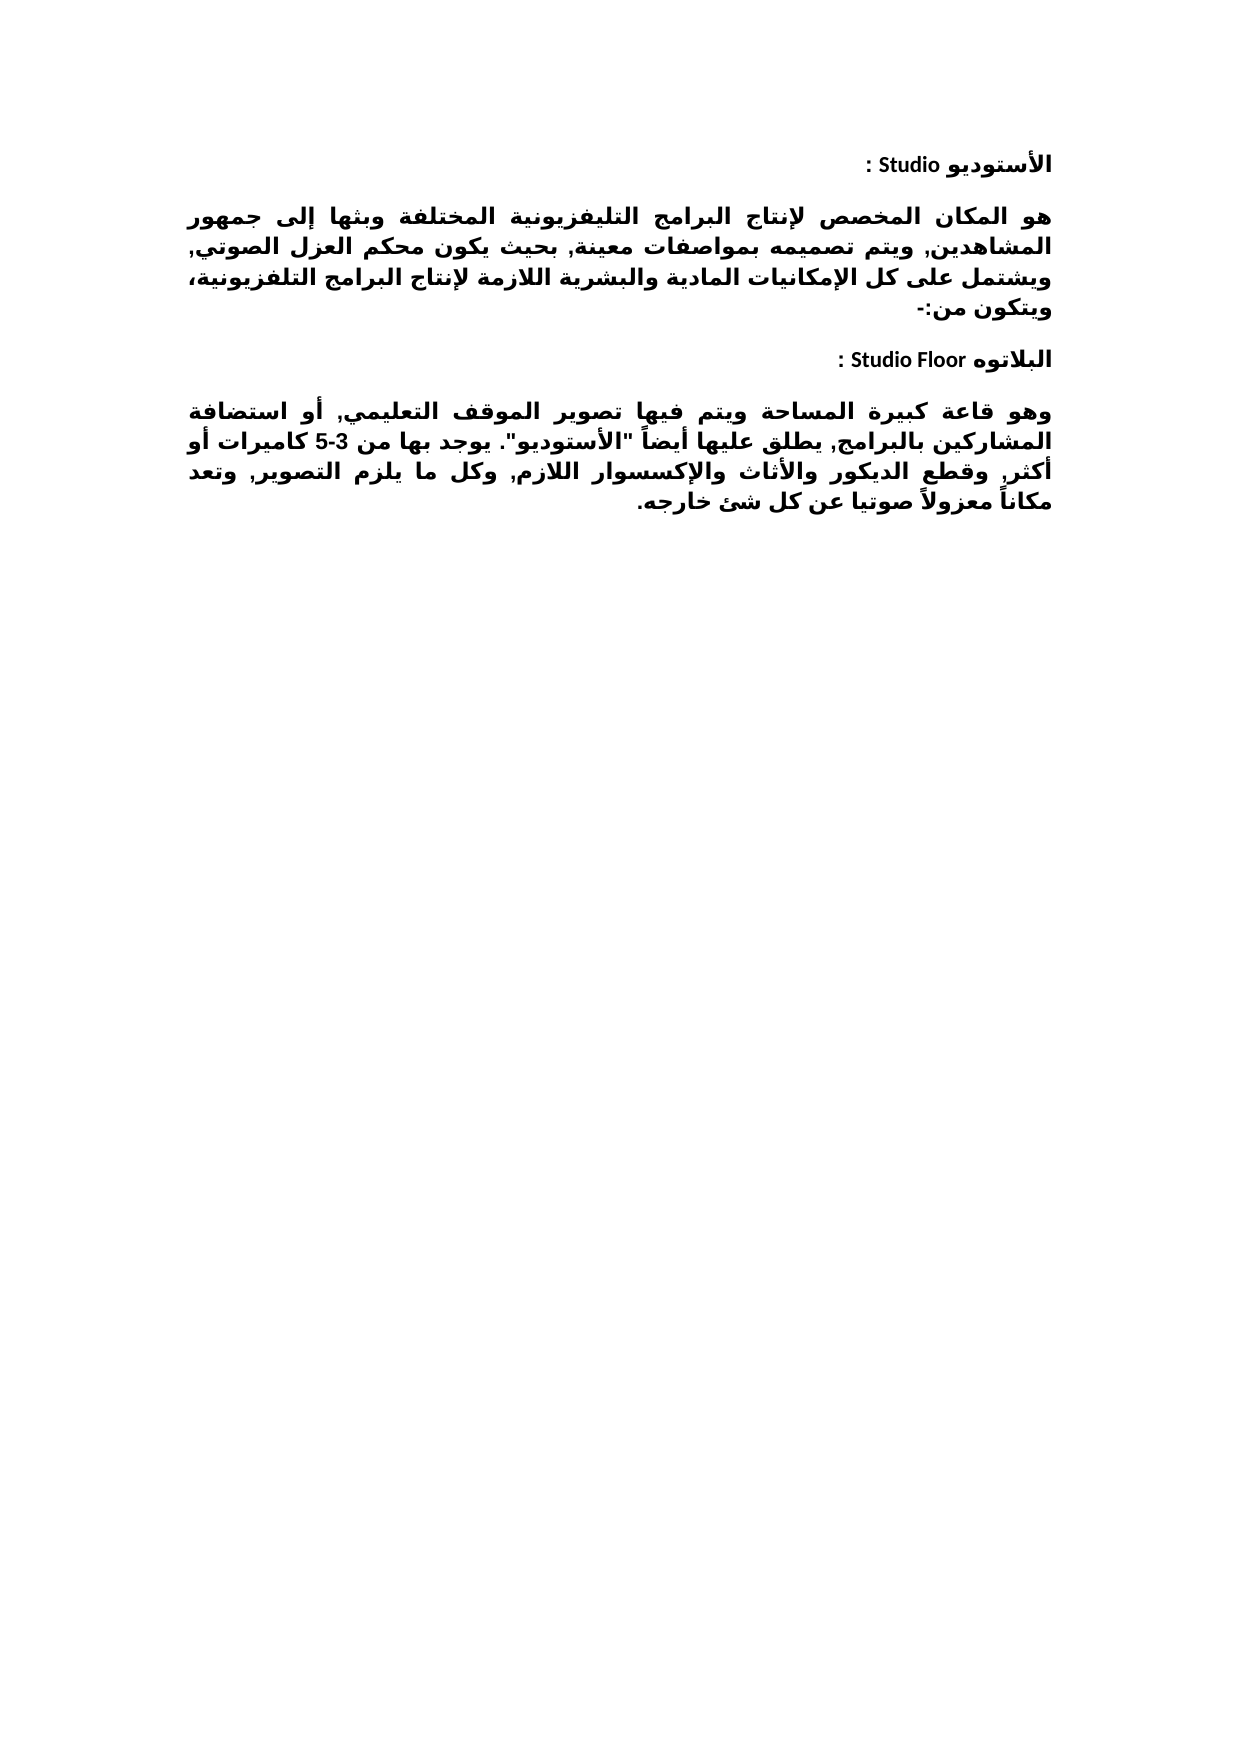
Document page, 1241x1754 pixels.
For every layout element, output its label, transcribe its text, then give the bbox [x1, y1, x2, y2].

text البلاتوه Studio Floor : [187, 345, 1053, 373]
text هو المكان المخصص لإنتاج البرامج التليفزيونية المختلفة وبثها إلى جمهور المشاهدين, ويتم تصميمه بمواصفات معينة, بحيث يكون محكم العزل الصوتي, ويشتمل على كل الإمكانيات المادية والبشرية اللازمة لإنتاج البرامج التلفزيونية، ويتكون من:- [187, 203, 1053, 320]
text الأستوديو Studio : [187, 150, 1053, 178]
text وهو قاعة كبيرة المساحة ويتم فيها تصوير الموقف التعليمي, أو استضافة المشاركين بالبرامج, يطلق عليها أيضاً "الأستوديو". يوجد بها من 3-5 كاميرات أو أكثر, وقطع الديكور والأثاث والإكسسوار اللازم, وكل ما يلزم التصوير, وتعد مكاناً معزولاً صوتيا عن كل شئ خارجه. [187, 398, 1053, 515]
